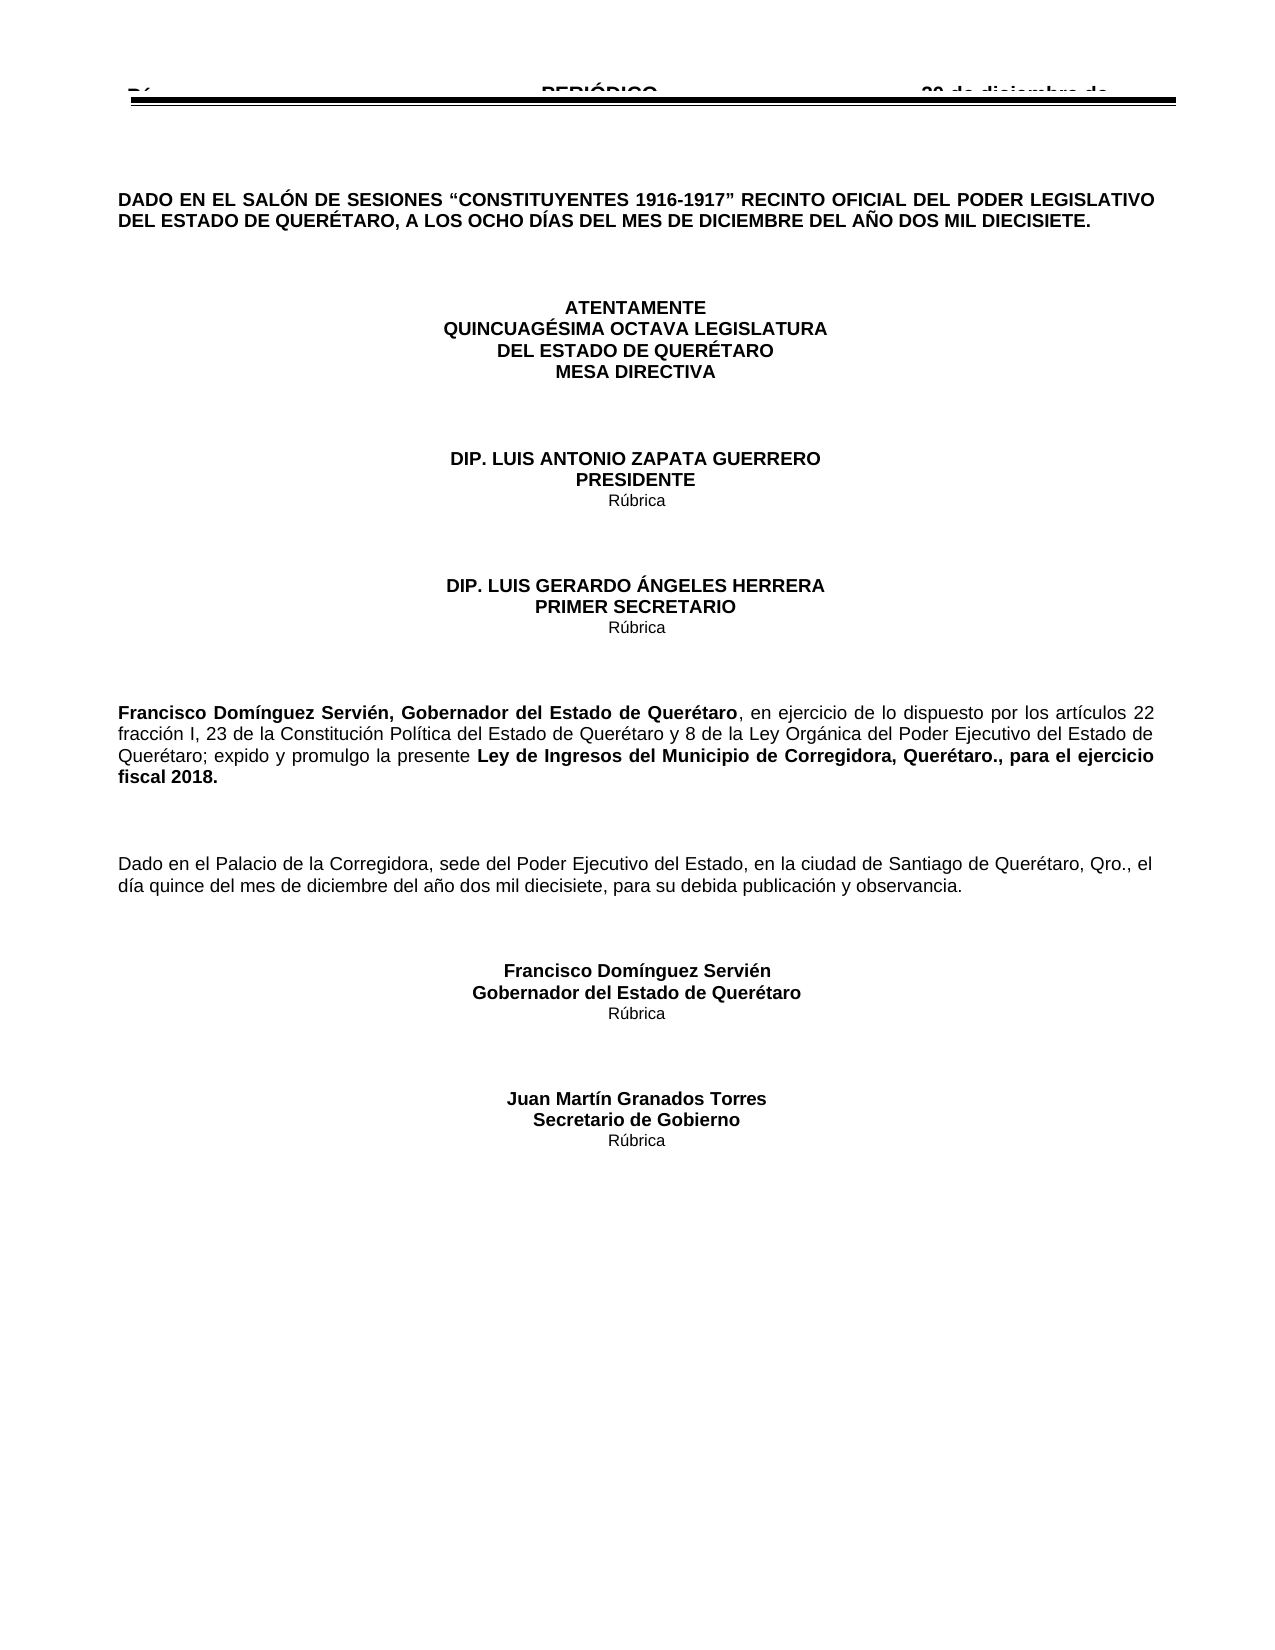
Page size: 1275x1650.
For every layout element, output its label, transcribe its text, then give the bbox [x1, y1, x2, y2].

text Rúbrica [238, 618, 1035, 637]
text DEL ESTADO DE QUERÉTARO MESA DIRECTIVA [497, 340, 776, 383]
subtitle DIP. LUIS GERARDO ÁNGELES HERRERA PRIMER SECRETARIO [433, 574, 838, 618]
subtitle Francisco Domínguez Servién Gobernador del Estado de Querétaro Rúbrica [472, 960, 801, 1023]
text DIP. LUIS ANTONIO ZAPATA GUERRERO PRESIDENTE [433, 447, 838, 490]
text Juan Martín Granados Torres Secretario de Gobierno Rúbrica [506, 1087, 767, 1149]
text DADO EN EL SALÓN DE SESIONES “CONSTITUYENTES 1916-1917” RECINTO OFICIAL DEL PODER LEGISLATIVO DEL ESTADO DE QUERÉTARO, A LOS OCHO DÍAS DEL MES DE DICIEMBRE DEL AÑO DOS MIL DIECISIETE. [118, 188, 1157, 232]
text Rúbrica [238, 491, 1035, 510]
text Dado en el Palacio de la Corregidora, sede del Poder Ejecutivo del Estado, en la ciudad de Santiago de Querétaro, Qro., el día quince del mes de diciembre del año dos mil diecisiete, para su debida publicación y observancia. [118, 853, 1154, 896]
text Francisco Domínguez Servién, Gobernador del Estado de Querétaro, en ejercicio de lo dispuesto por los artículos 22 fracción I, 23 de la Constitución Política del Estado de Querétaro y 8 de la Ley Orgánica del Poder Ejecutivo del Estado de Querétaro; expido y promulgo la presente Ley de Ingresos del Municipio de Corregidora, Querétaro., para el ejercicio fiscal 2018. [118, 702, 1155, 788]
text ATENTAMENTE QUINCUAGÉSIMA OCTAVA LEGISLATURA [443, 297, 830, 340]
